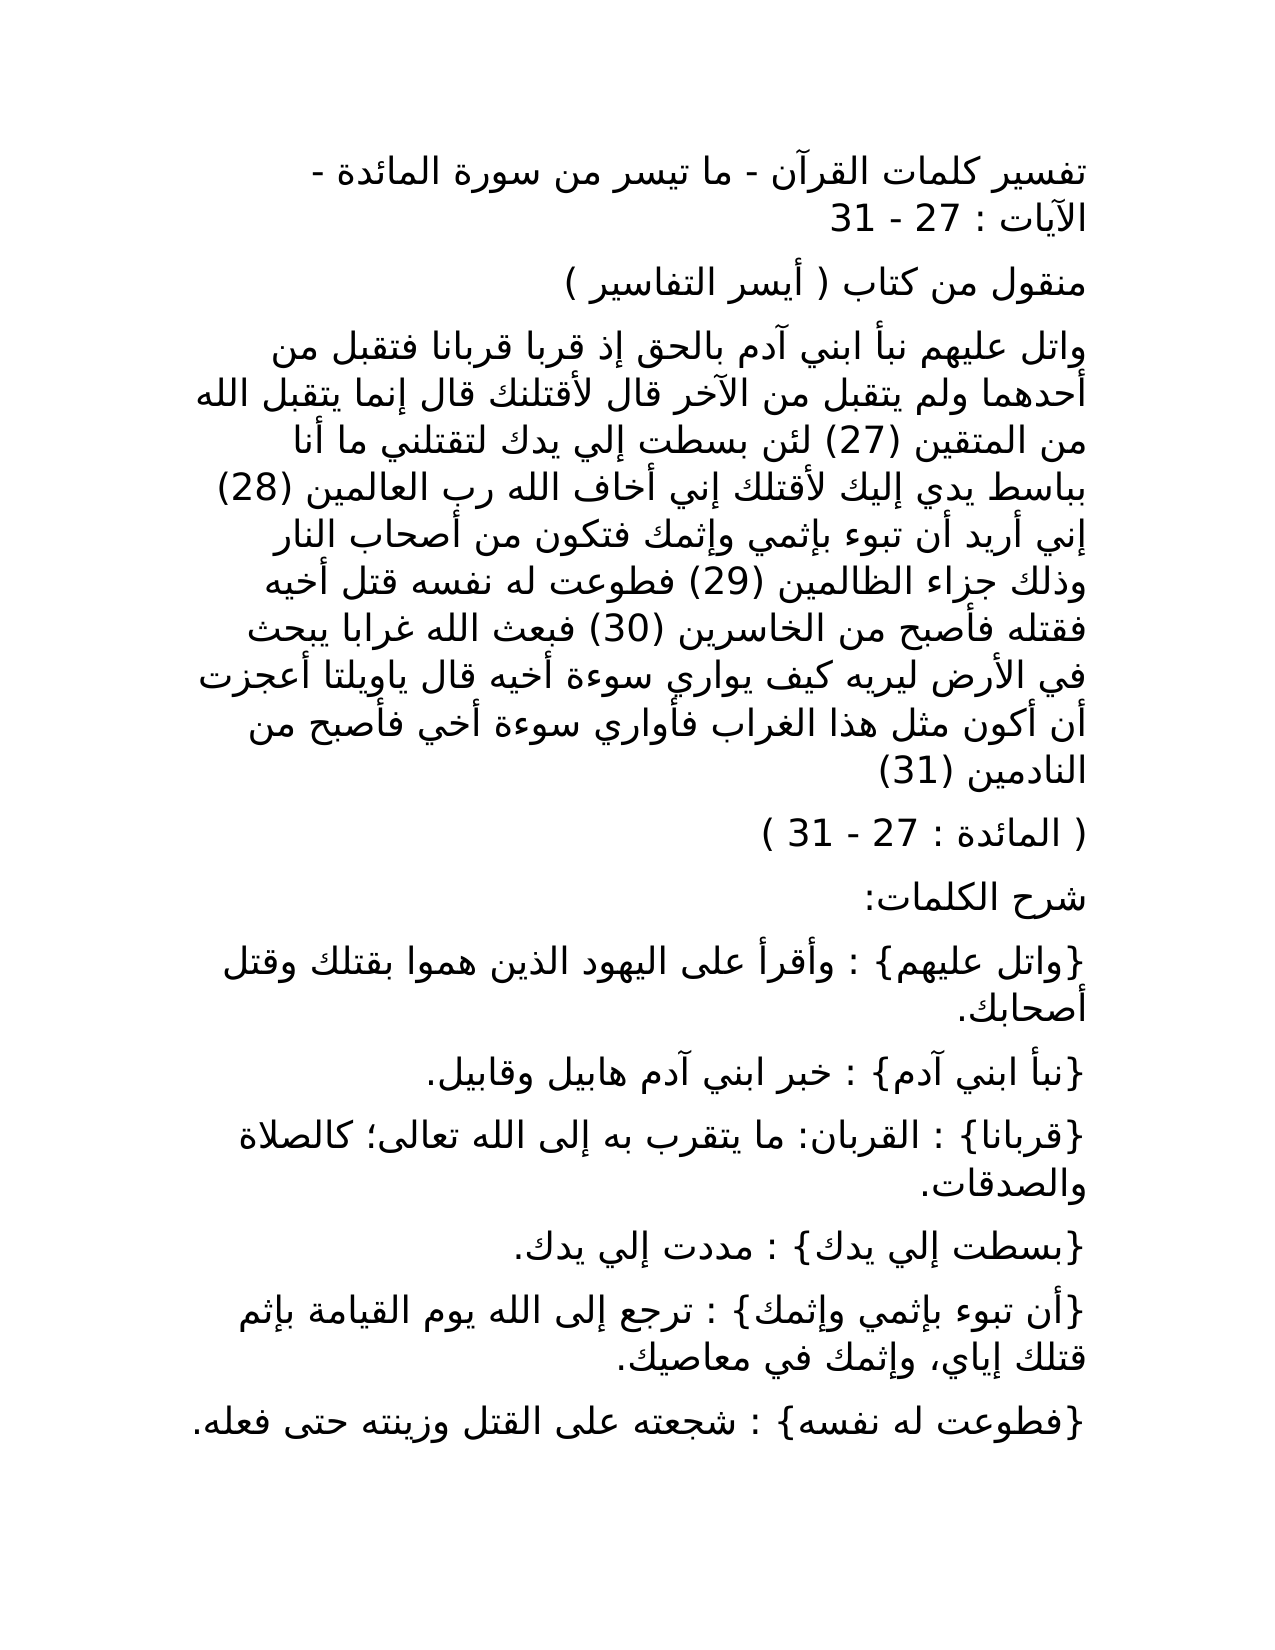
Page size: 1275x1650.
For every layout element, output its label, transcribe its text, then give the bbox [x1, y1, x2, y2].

text {بسطت إلي يدك} : مددت إلي يدك. [187, 1225, 1087, 1269]
text ( المائدة : 27 - 31 ) [187, 812, 1087, 856]
text شرح الكلمات: [187, 876, 1087, 919]
text {فطوعت له نفسه} : شجعته على القتل وزينته حتى فعله. [187, 1399, 1087, 1443]
text تفسير كلمات القرآن - ما تيسر من سورة المائدة - الآيات : 27 - 31 [187, 150, 1087, 241]
text {واتل عليهم} : وأقرأ على اليهود الذين هموا بقتلك وقتل أصحابك. [187, 939, 1087, 1030]
text منقول من كتاب ( أيسر التفاسير ) [187, 261, 1087, 304]
text {قربانا} : القربان: ما يتقرب به إلى الله تعالى؛ كالصلاة والصدقات. [187, 1114, 1087, 1205]
text واتل عليهم نبأ ابني آدم بالحق إذ قربا قربانا فتقبل من أحدهما ولم يتقبل من الآخر قال لأقتلنك قال إنما يتقبل الله من المتقين (27) لئن بسطت إلي يدك لتقتلني ما أنا بباسط يدي إليك لأقتلك إني أخاف الله رب العالمين (28) إني أريد أن تبوء بإثمي وإثمك فتكون من أصحاب النار وذلك جزاء الظالمين (29) فطوعت له نفسه قتل أخيه فقتله فأصبح من الخاسرين (30) فبعث الله غرابا يبحث في الأرض ليريه كيف يواري سوءة أخيه قال ياويلتا أعجزت أن أكون مثل هذا الغراب فأواري سوءة أخي فأصبح من النادمين (31) [187, 324, 1087, 792]
text {نبأ ابني آدم} : خبر ابني آدم هابيل وقابيل. [187, 1050, 1087, 1094]
text {أن تبوء بإثمي وإثمك} : ترجع إلى الله يوم القيامة بإثم قتلك إياي، وإثمك في معاصيك. [187, 1289, 1087, 1379]
